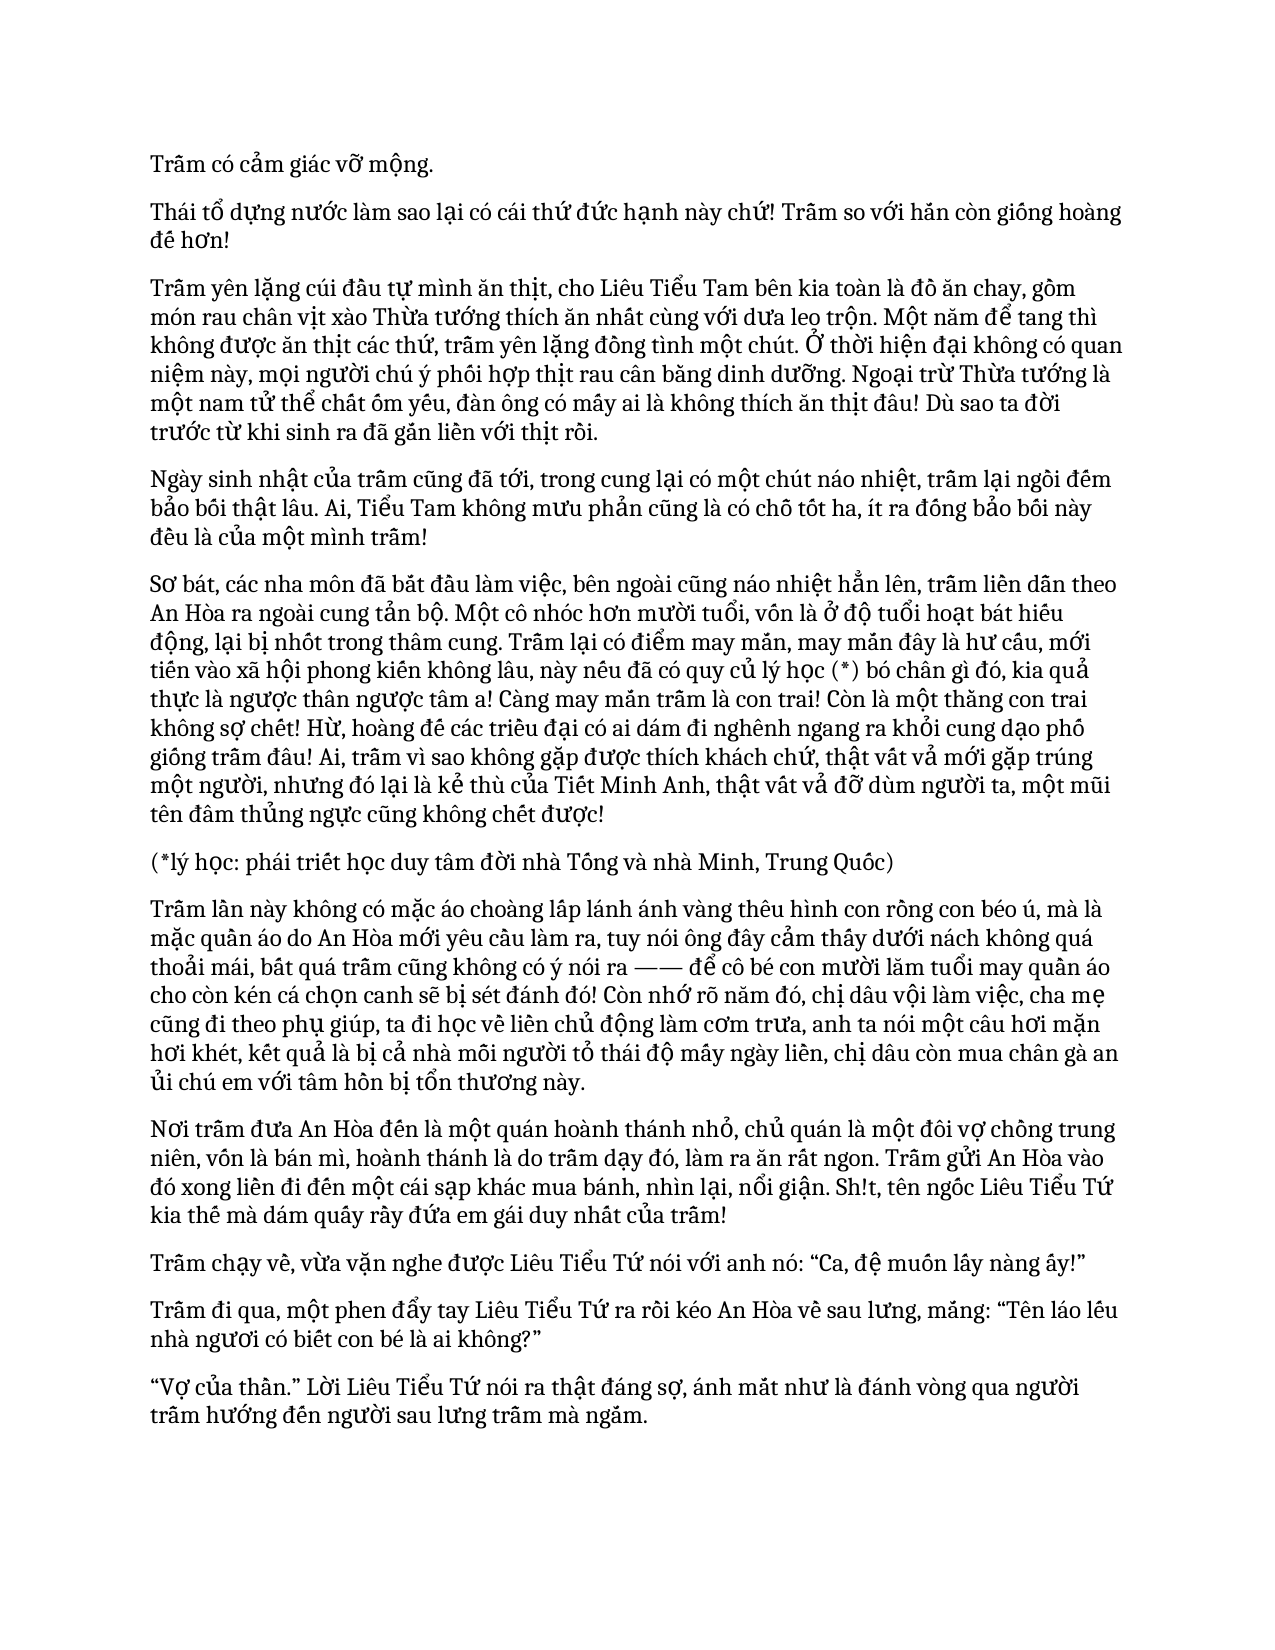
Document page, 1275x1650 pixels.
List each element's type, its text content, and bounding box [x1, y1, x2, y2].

text Nơi trẫm đưa An Hòa đến là một quán hoành thánh nhỏ, chủ quán là một đôi vợ chồng trung niên, vốn là bán mì, hoành thánh là do trẫm dạy đó, làm ra ăn rất ngon. Trẫm gửi An Hòa vào đó xong liền đi đến một cái sạp khác mua bánh, nhìn lại, nổi giận. Sh!t, tên ngốc Liêu Tiểu Tứ kia thế mà dám quấy rầy đứa em gái duy nhất của trẫm! [150, 1115, 1125, 1230]
text Sơ bát, các nha môn đã bắt đầu làm việc, bên ngoài cũng náo nhiệt hẳn lên, trẫm liền dẫn theo An Hòa ra ngoài cung tản bộ. Một cô nhóc hơn mười tuổi, vốn là ở độ tuổi hoạt bát hiếu động, lại bị nhốt trong thâm cung. Trẫm lại có điểm may mắn, may mắn đây là hư cấu, mới tiến vào xã hội phong kiến không lâu, này nếu đã có quy củ lý học (*) bó chân gì đó, kia quả thực là ngược thân ngược tâm a! Càng may mắn trẫm là con trai! Còn là một thằng con trai không sợ chết! Hừ, hoàng đế các triều đại có ai dám đi nghênh ngang ra khỏi cung dạo phố giống trẫm đâu! Ai, trẫm vì sao không gặp được thích khách chứ, thật vất vả mới gặp trúng một người, nhưng đó lại là kẻ thù của Tiết Minh Anh, thật vất vả đỡ dùm người ta, một mũi tên đâm thủng ngực cũng không chết được! [150, 570, 1125, 829]
text Trẫm lần này không có mặc áo choàng lấp lánh ánh vàng thêu hình con rồng con béo ú, mà là mặc quần áo do An Hòa mới yêu cầu làm ra, tuy nói ông đây cảm thấy dưới nách không quá thoải mái, bất quá trẫm cũng không có ý nói ra —— để cô bé con mười lăm tuổi may quần áo cho còn kén cá chọn canh sẽ bị sét đánh đó! Còn nhớ rõ năm đó, chị dâu vội làm việc, cha mẹ cũng đi theo phụ giúp, ta đi học về liền chủ động làm cơm trưa, anh ta nói một câu hơi mặn hơi khét, kết quả là bị cả nhà mỗi người tỏ thái độ mấy ngày liền, chị dâu còn mua chân gà an ủi chú em với tâm hồn bị tổn thương này. [150, 895, 1125, 1096]
text Trẫm chạy về, vừa vặn nghe được Liêu Tiểu Tứ nói với anh nó: “Ca, đệ muốn lấy nàng ấy!” [150, 1249, 1125, 1277]
text Trẫm có cảm giác vỡ mộng. [150, 150, 1125, 179]
text “Vợ của thần.” Lời Liêu Tiểu Tứ nói ra thật đáng sợ, ánh mắt như là đánh vòng qua người trẫm hướng đến người sau lưng trẫm mà ngắm. [150, 1372, 1125, 1430]
text Ngày sinh nhật của trẫm cũng đã tới, trong cung lại có một chút náo nhiệt, trẫm lại ngồi đếm bảo bối thật lâu. Ai, Tiểu Tam không mưu phản cũng là có chỗ tốt ha, ít ra đống bảo bối này đều là của một mình trẫm! [150, 465, 1125, 551]
text Thái tổ dựng nước làm sao lại có cái thứ đức hạnh này chứ! Trẫm so với hắn còn giống hoàng đế hơn! [150, 197, 1125, 255]
text Trẫm đi qua, một phen đẩy tay Liêu Tiểu Tứ ra rồi kéo An Hòa về sau lưng, mắng: “Tên láo lếu nhà ngươi có biết con bé là ai không?” [150, 1296, 1125, 1354]
text Trẫm yên lặng cúi đầu tự mình ăn thịt, cho Liêu Tiểu Tam bên kia toàn là đồ ăn chay, gồm món rau chân vịt xào Thừa tướng thích ăn nhất cùng với dưa leo trộn. Một năm để tang thì không được ăn thịt các thứ, trẫm yên lặng đồng tình một chút. Ở thời hiện đại không có quan niệm này, mọi người chú ý phối hợp thịt rau cân bằng dinh dưỡng. Ngoại trừ Thừa tướng là một nam tử thể chất ốm yếu, đàn ông có mấy ai là không thích ăn thịt đâu! Dù sao ta đời trước từ khi sinh ra đã gắn liền với thịt rồi. [150, 274, 1125, 446]
text (*lý học: phái triết học duy tâm đời nhà Tống và nhà Minh, Trung Quốc) [150, 847, 1125, 876]
